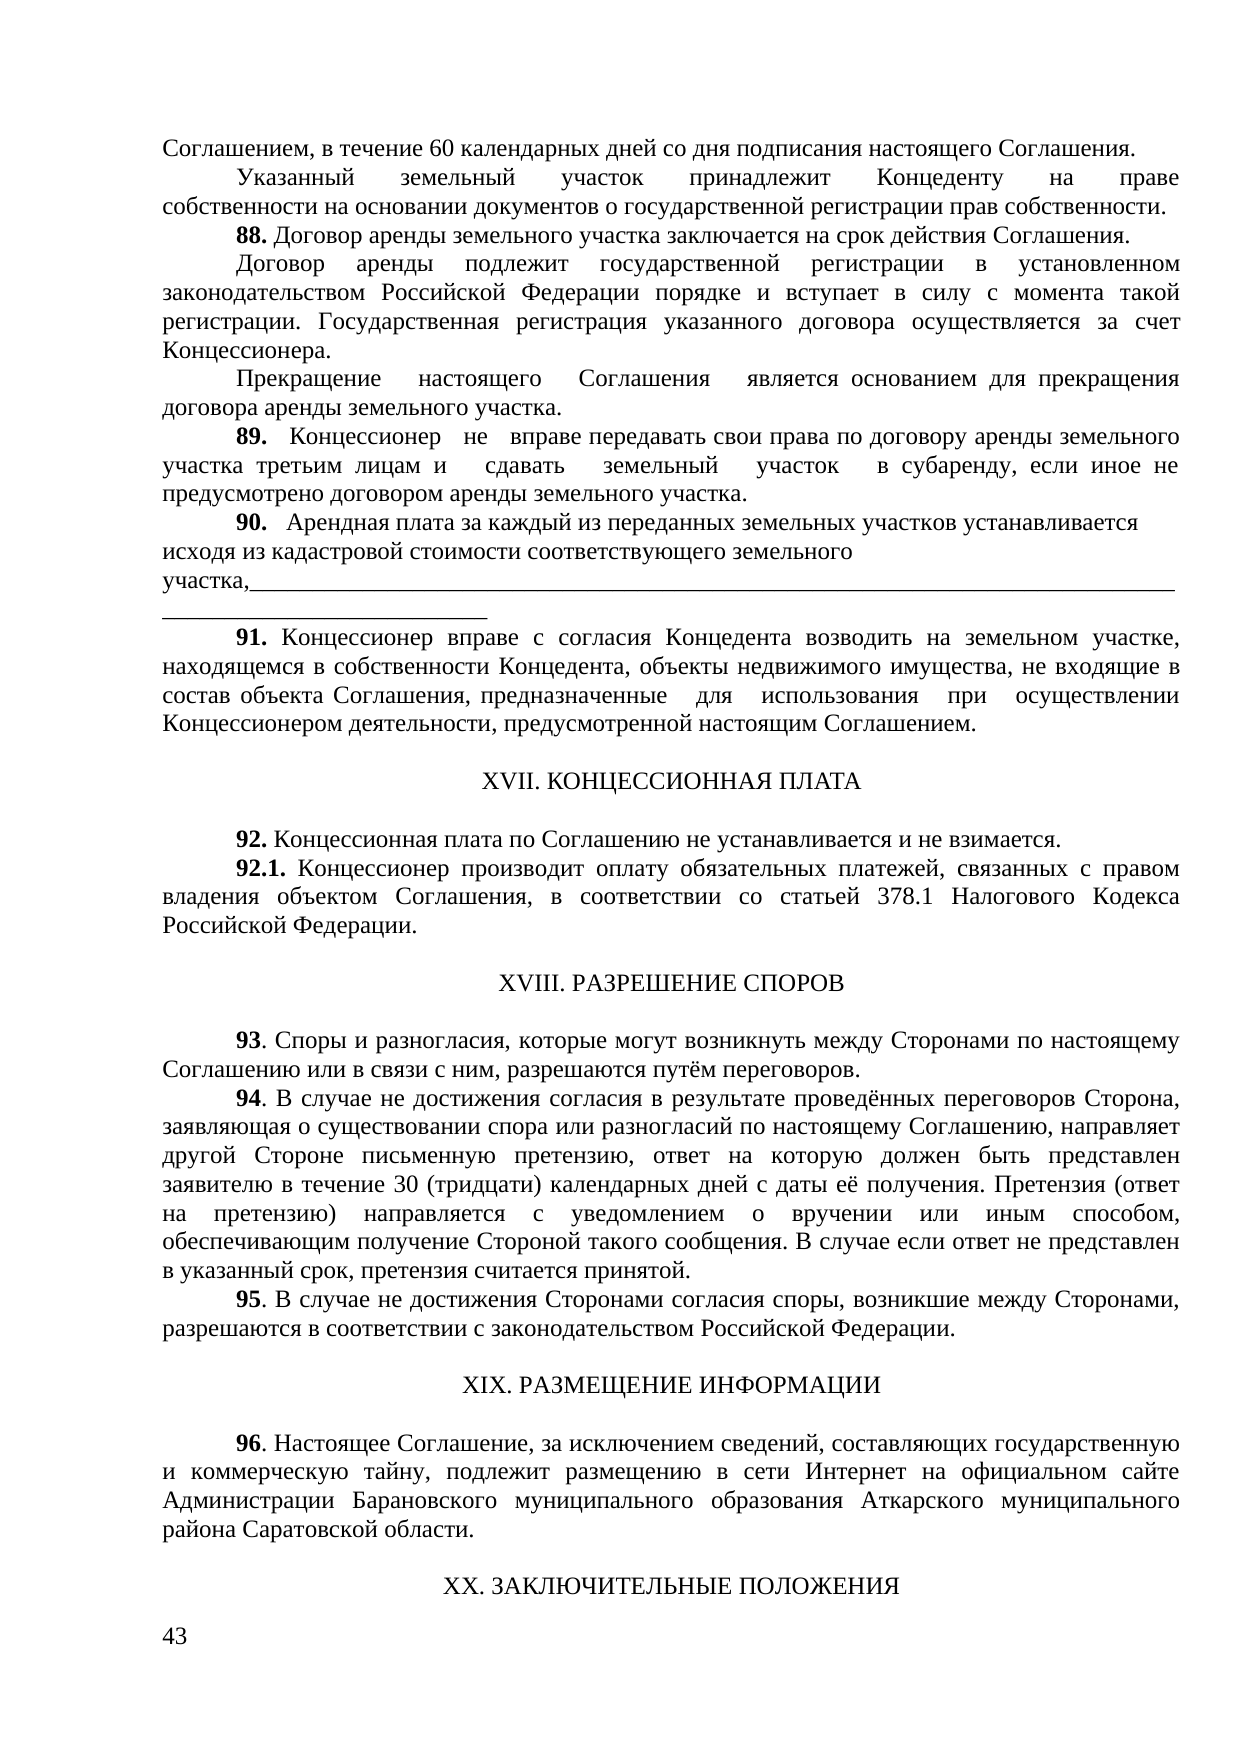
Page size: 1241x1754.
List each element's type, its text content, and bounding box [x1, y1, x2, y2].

subtitle ХVII. КОНЦЕССИОННАЯ ПЛАТА [162, 766, 1181, 795]
text 92.1. Концессионер производит оплату обязательных платежей, связанных с правом владения объектом Соглашения, в соответствии со статьей 378.1 Налогового Кодекса Российской Федерации. [162, 853, 1181, 939]
text ХVIII. РАЗРЕШЕНИЕ СПОРОВ [162, 968, 1181, 996]
text ХX. ЗАКЛЮЧИТЕЛЬНЫЕ ПОЛОЖЕНИЯ [162, 1571, 1181, 1600]
text Прекращение настоящего Соглашения является основанием для прекращения договора аренды земельного участка. [162, 363, 1181, 421]
text 96. Настоящее Соглашение, за исключением сведений, составляющих государственную и коммерческую тайну, подлежит размещению в сети Интернет на официальном сайте Администрации Барановского муниципального образования Аткарского муниципального района Саратовской области. [162, 1428, 1181, 1543]
text Указанный земельный участок принадлежит Концеденту на праве собственности на основании документов о государственной регистрации прав собственности. [162, 162, 1181, 220]
text Договор аренды подлежит государственной регистрации в установленном законодательством Российской Федерации порядке и вступает в силу с момента такой регистрации. Государственная регистрация указанного договора осуществляется за счет Концессионера. [162, 248, 1181, 363]
text 95. В случае не достижения Сторонами согласия споры, возникшие между Сторонами, разрешаются в соответствии с законодательством Российской Федерации. [162, 1284, 1181, 1341]
text 90. Арендная плата за каждый из переданных земельных участков устанавливается исходя из кадастровой стоимости соответствующего земельного участка,____________________________________________________________________________________________________ [162, 507, 1181, 622]
text 89. Концессионер не вправе передавать свои права по договору аренды земельного участка третьим лицам и сдавать земельный участок в субаренду, если иное не предусмотрено договором аренды земельного участка. [162, 421, 1181, 507]
text 93. Споры и разногласия, которые могут возникнуть между Сторонами по настоящему Соглашению или в связи с ним, разрешаются путём переговоров. [162, 1025, 1181, 1083]
text 88. Договор аренды земельного участка заключается на срок действия Соглашения. [162, 220, 1181, 248]
text 92. Концессионная плата по Соглашению не устанавливается и не взимается. [162, 824, 1181, 853]
text 91. Концессионер вправе с согласия Концедента возводить на земельном участке, находящемся в собственности Концедента, объекты недвижимого имущества, не входящие в состав объекта Соглашения, предназначенные для использования при осуществлении Концессионером деятельности, предусмотренной настоящим Соглашением. [162, 622, 1181, 737]
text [162, 133, 1181, 162]
text 94. В случае не достижения согласия в результате проведённых переговоров Сторона, заявляющая о существовании спора или разногласий по настоящему Соглашению, направляет другой Стороне письменную претензию, ответ на которую должен быть представлен заявителю в течение 30 (тридцати) календарных дней с даты её получения. Претензия (ответ на претензию) направляется с уведомлением о вручении или иным способом, обеспечивающим получение Стороной такого сообщения. В случае если ответ не представлен в указанный срок, претензия считается принятой. [162, 1083, 1181, 1284]
text ХIX. РАЗМЕЩЕНИЕ ИНФОРМАЦИИ [162, 1370, 1181, 1399]
